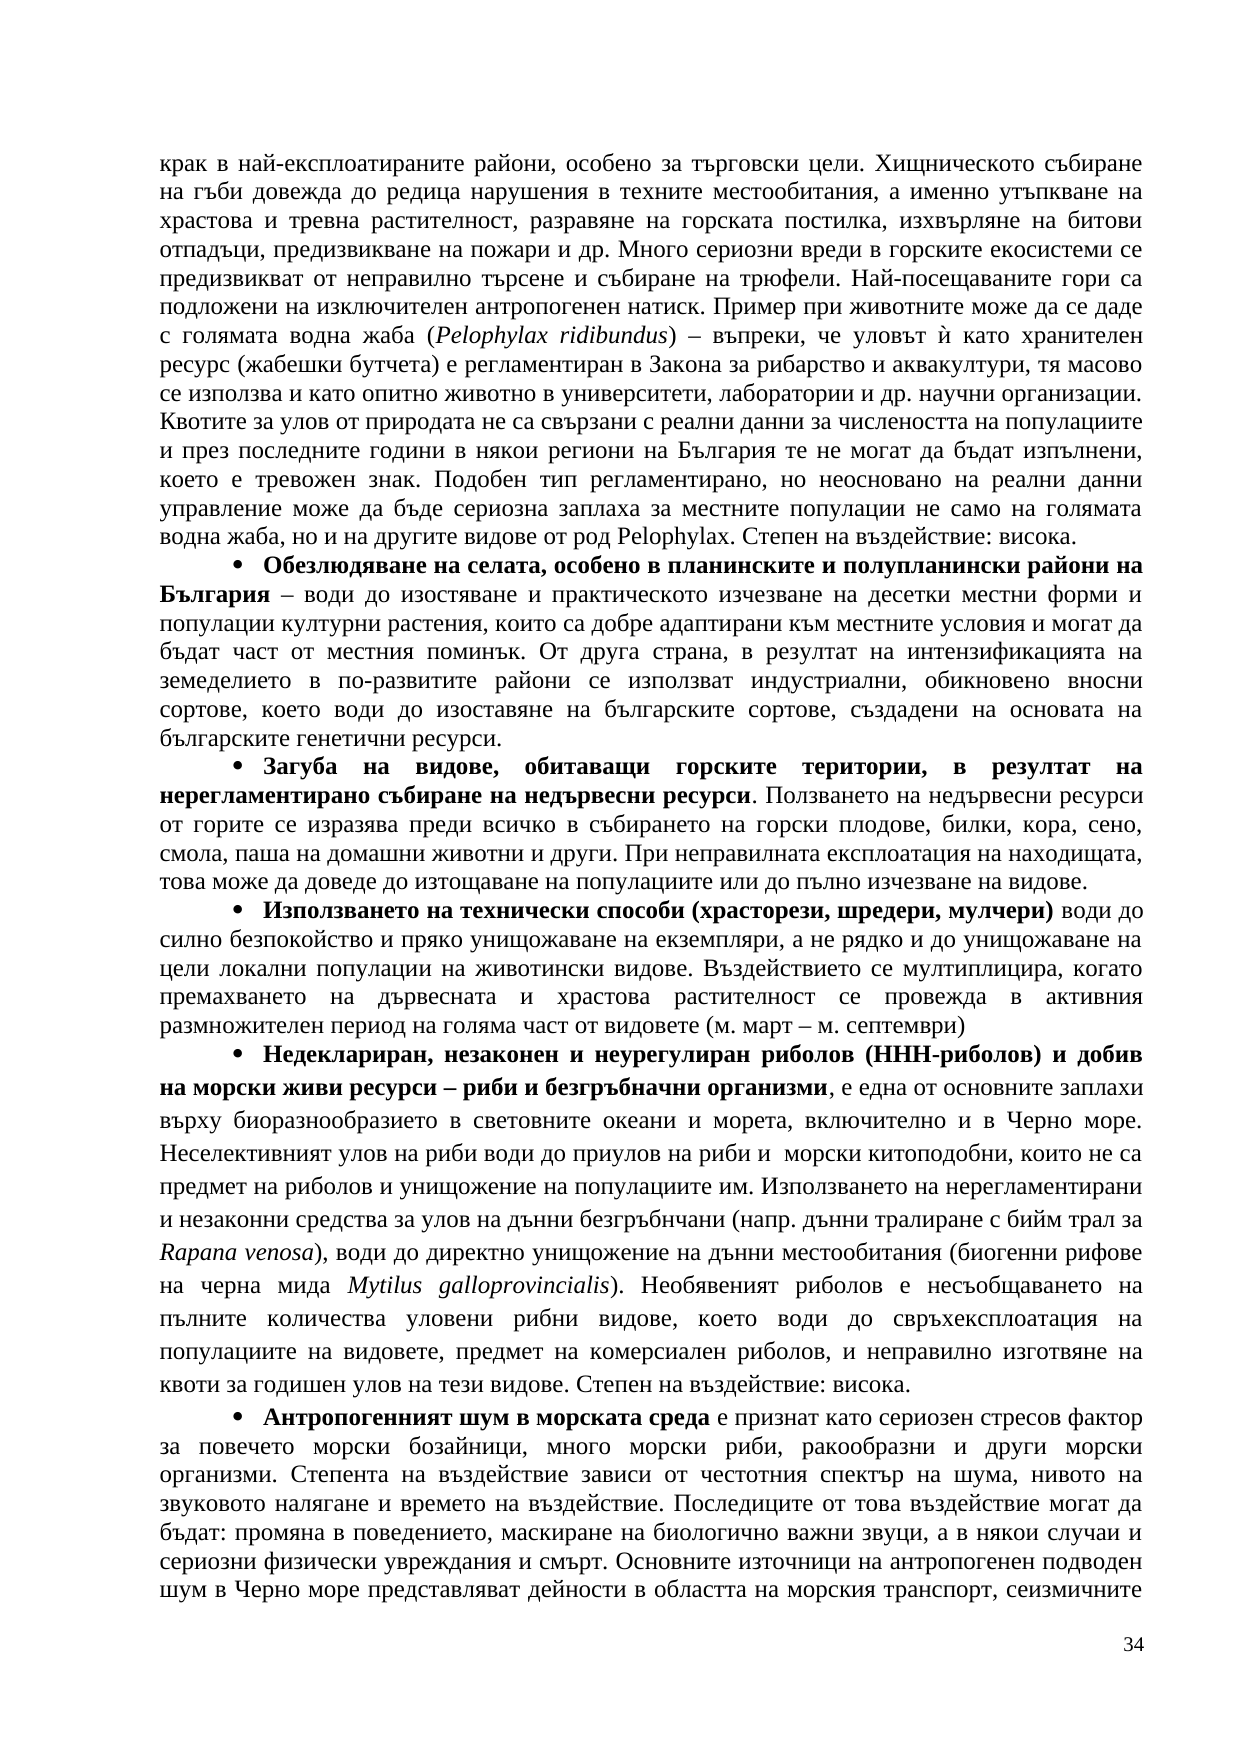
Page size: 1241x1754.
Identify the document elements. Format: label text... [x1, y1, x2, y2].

list Загуба на видове, обитаващи горските територии, в резултат на нерегламентирано събиране на недървесни ресурси. Ползването на недървесни ресурси от горите се изразява преди всичко в събирането на горски плодове, билки, кора, сено, смола, паша на домашни животни и други. При неправилната експлоатация на находищата, това може да доведе до изтощаване на популациите или до пълно изчезване на видове. [159, 751, 1144, 895]
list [159, 1402, 1144, 1603]
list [159, 148, 1144, 550]
list Обезлюдяване на селата, особено в планинските и полупланински райони на България – води до изостяване и практическото изчезване на десетки местни форми и популации културни растения, които са добре адаптирани към местните условия и могат да бъдат част от местния поминък. От друга страна, в резултат на интензификацията на земеделието в по-развитите райони се използват индустриални, обикновено вносни сортове, което води до изоставяне на българските сортове, създадени на основата на българските генетични ресурси. [159, 550, 1144, 751]
list Недеклариран, незаконен и неурегулиран риболов (ННН-риболов) и добив на морски живи ресурси – риби и безгръбначни организми, е една от основните заплахи върху биоразнообразието в световните океани и морета, включително и в Черно море. Неселективният улов на риби води до приулов на риби и морски китоподобни, които не са предмет на риболов и унищожение на популациите им. Използването на нерегламентирани и незаконни средства за улов на дънни безгръбнчани (напр. дънни тралиране с бийм трал за Rapana venosa), води до директно унищожение на дънни местообитания (биогенни рифове на черна мида Mytilus galloprovincialis). Необявеният риболов е несъобщаването на пълните количества уловени рибни видове, което води до свръхексплоатация на популациите на видовете, предмет на комерсиален риболов, и неправилно изготвяне на квоти за годишен улов на тези видове. Степен на въздействие: висока. [159, 1039, 1144, 1398]
list Използването на технически способи (храсторези, шредери, мулчери) води до силно безпокойство и пряко унищожаване на екземпляри, а не рядко и до унищожаване на цели локални популации на животински видове. Въздействието се мултиплицира, когато премахването на дървесната и храстова растителност се провежда в активния размножителен период на голяма част от видовете (м. март – м. септември) [159, 895, 1144, 1039]
